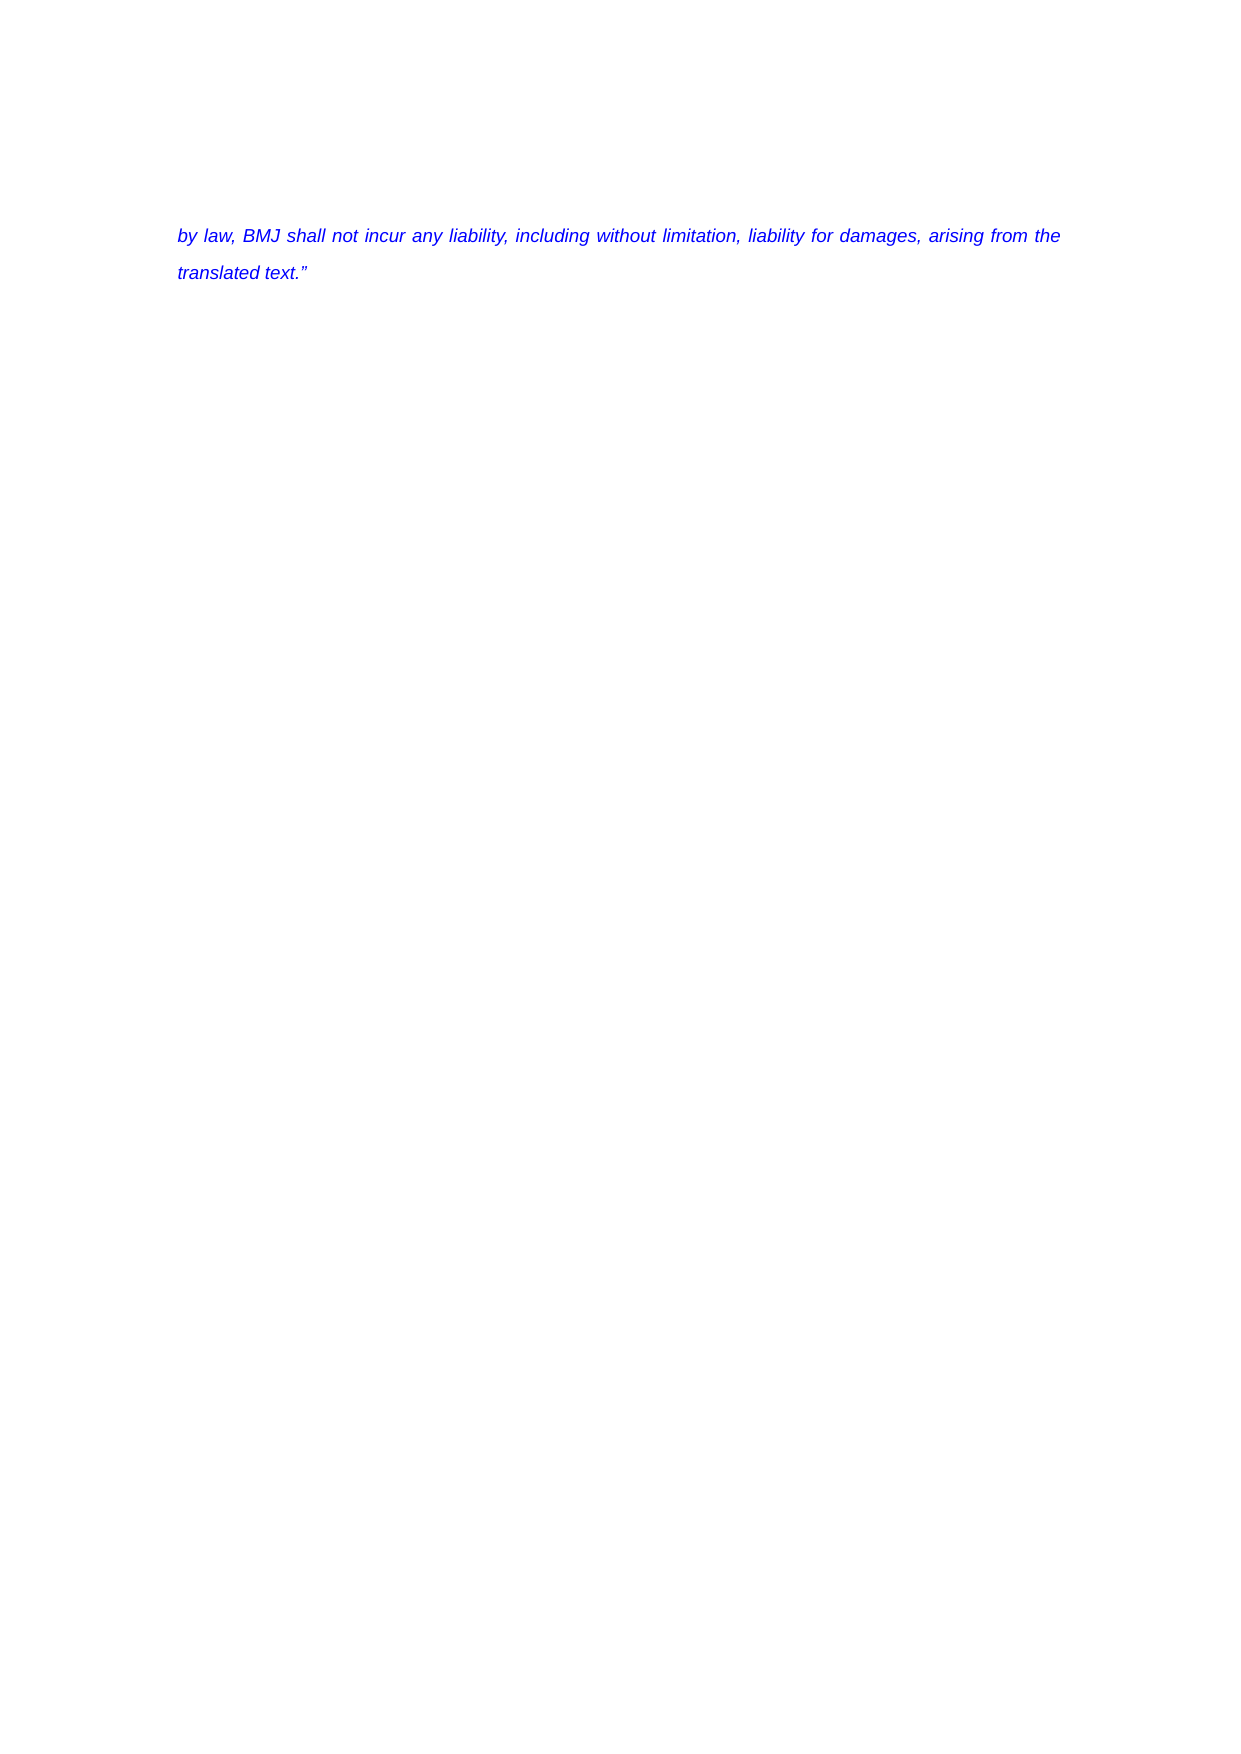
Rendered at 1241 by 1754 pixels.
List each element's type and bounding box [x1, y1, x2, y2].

text [177, 217, 1063, 292]
